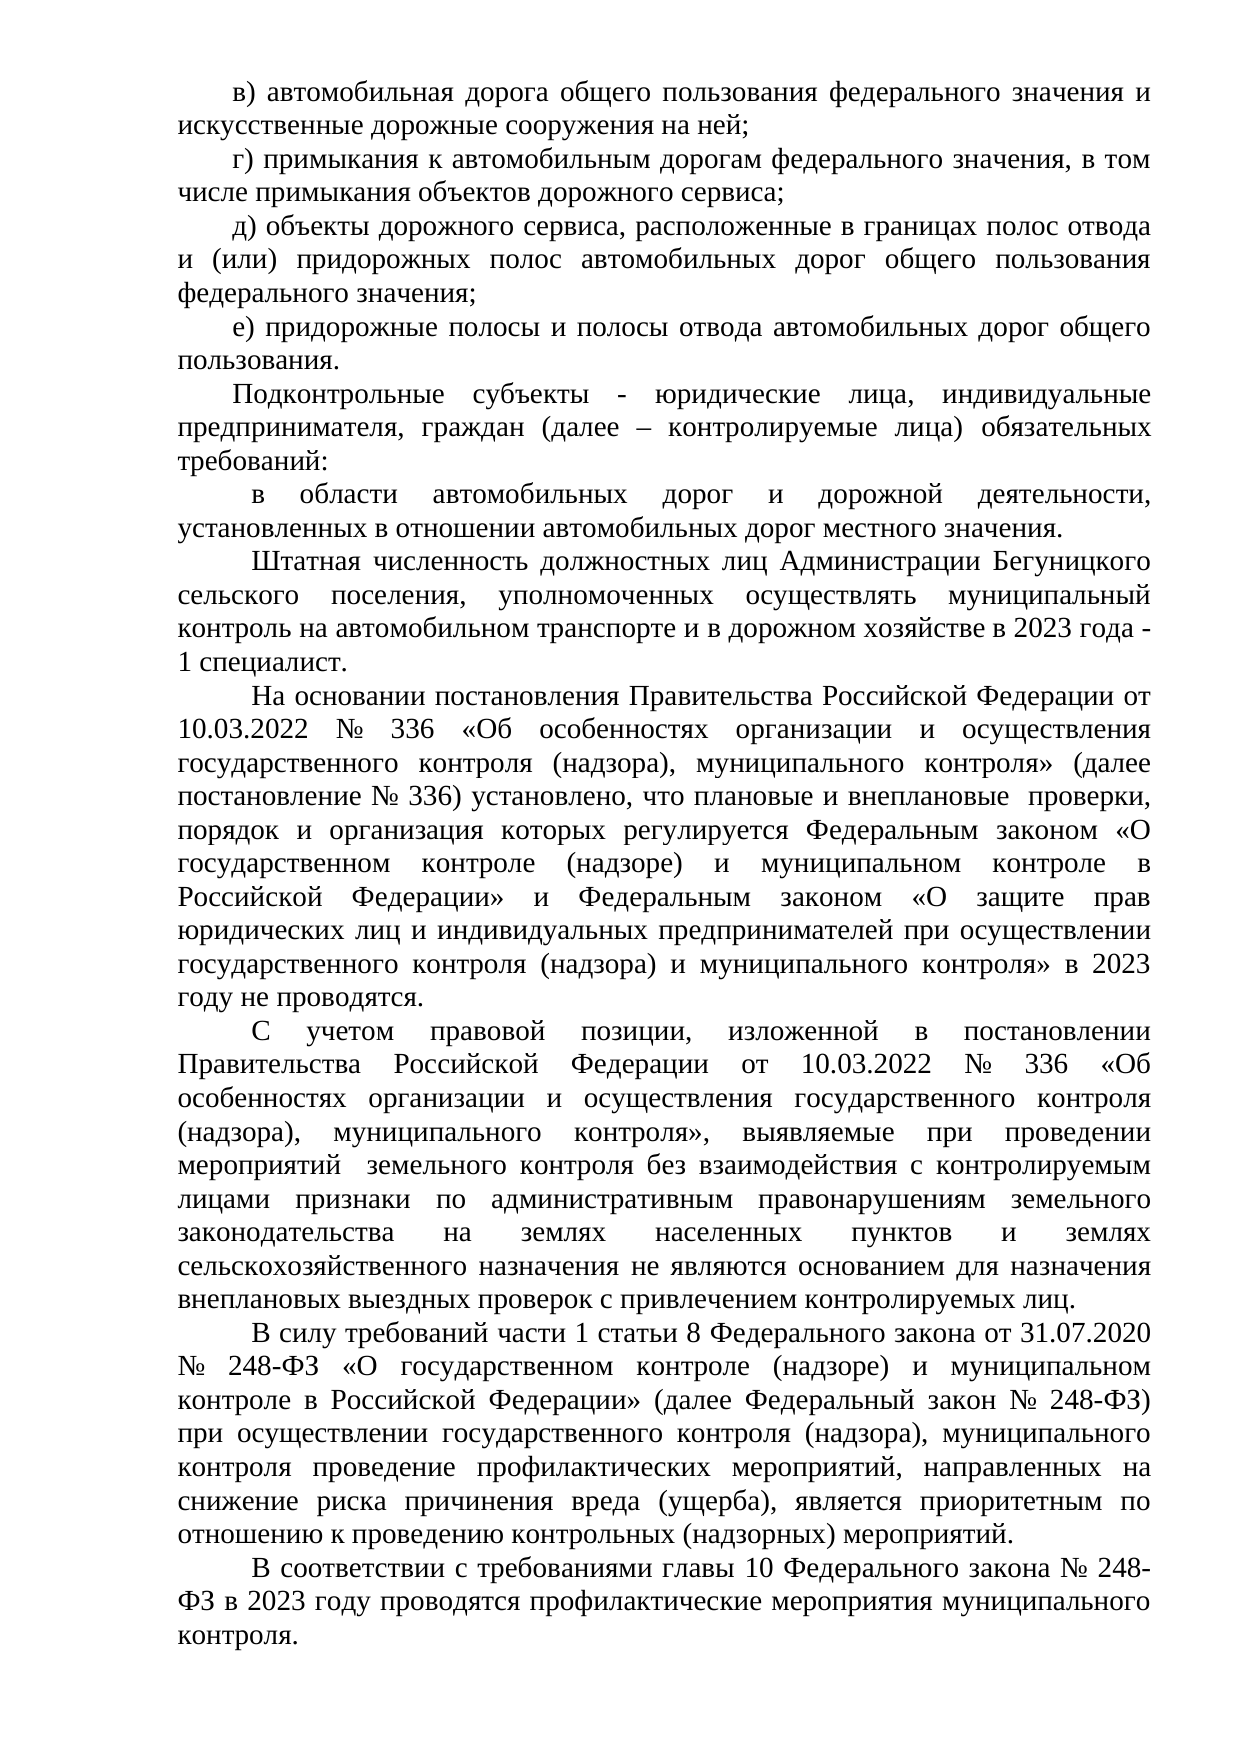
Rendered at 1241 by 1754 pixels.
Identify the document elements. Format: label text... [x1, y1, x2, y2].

text д) объекты дорожного сервиса, расположенные в границах полос отвода и (или) придорожных полос автомобильных дорог общего пользования федерального значения; [177, 208, 1152, 309]
text С учетом правовой позиции, изложенной в постановлении Правительства Российской Федерации от 10.03.2022 № 336 «Об особенностях организации и осуществления государственного контроля (надзора), муниципального контроля», выявляемые при проведении мероприятий земельного контроля без взаимодействия с контролируемым лицами признаки по административным правонарушениям земельного законодательства на землях населенных пунктов и землях сельскохозяйственного назначения не являются основанием для назначения внеплановых выездных проверок с привлечением контролируемых лиц. [177, 1013, 1152, 1315]
text г) примыкания к автомобильным дорогам федерального значения, в том числе примыкания объектов дорожного сервиса; [177, 141, 1152, 208]
text Подконтрольные субъекты - юридические лица, индивидуальные предпринимателя, граждан (далее – контролируемые лица) обязательных требований: [177, 376, 1152, 476]
text Штатная численность должностных лиц Администрации Бегуницкого сельского поселения, уполномоченных осуществлять муниципальный контроль на автомобильном транспорте и в дорожном хозяйстве в 2023 года - 1 специалист. [177, 543, 1152, 678]
text В соответствии с требованиями главы 10 Федерального закона № 248-ФЗ в 2023 году проводятся профилактические мероприятия муниципального контроля. [177, 1550, 1152, 1650]
text На основании постановления Правительства Российской Федерации от 10.03.2022 № 336 «Об особенностях организации и осуществления государственного контроля (надзора), муниципального контроля» (далее постановление № 336) установлено, что плановые и внеплановые проверки, порядок и организация которых регулируется Федеральным законом «О государственном контроле (надзоре) и муниципальном контроле в Российской Федерации» и Федеральным законом «О защите прав юридических лиц и индивидуальных предпринимателей при осуществлении государственного контроля (надзора) и муниципального контроля» в 2023 году не проводятся. [177, 678, 1152, 812]
text в) автомобильная дорога общего пользования федерального значения и искусственные дорожные сооружения на ней; [177, 74, 1152, 141]
text В силу требований части 1 статьи 8 Федерального закона от 31.07.2020 № 248-ФЗ «О государственном контроле (надзоре) и муниципальном контроле в Российской Федерации» (далее Федеральный закон № 248-ФЗ) при осуществлении государственного контроля (надзора), муниципального контроля проведение профилактических мероприятий, направленных на снижение риска причинения вреда (ущерба), является приоритетным по отношению к проведению контрольных (надзорных) мероприятий. [177, 1315, 1152, 1550]
text е) придорожные полосы и полосы отвода автомобильных дорог общего пользования. [177, 309, 1152, 376]
text в области автомобильных дорог и дорожной деятельности, установленных в отношении автомобильных дорог местного значения. [177, 476, 1152, 543]
